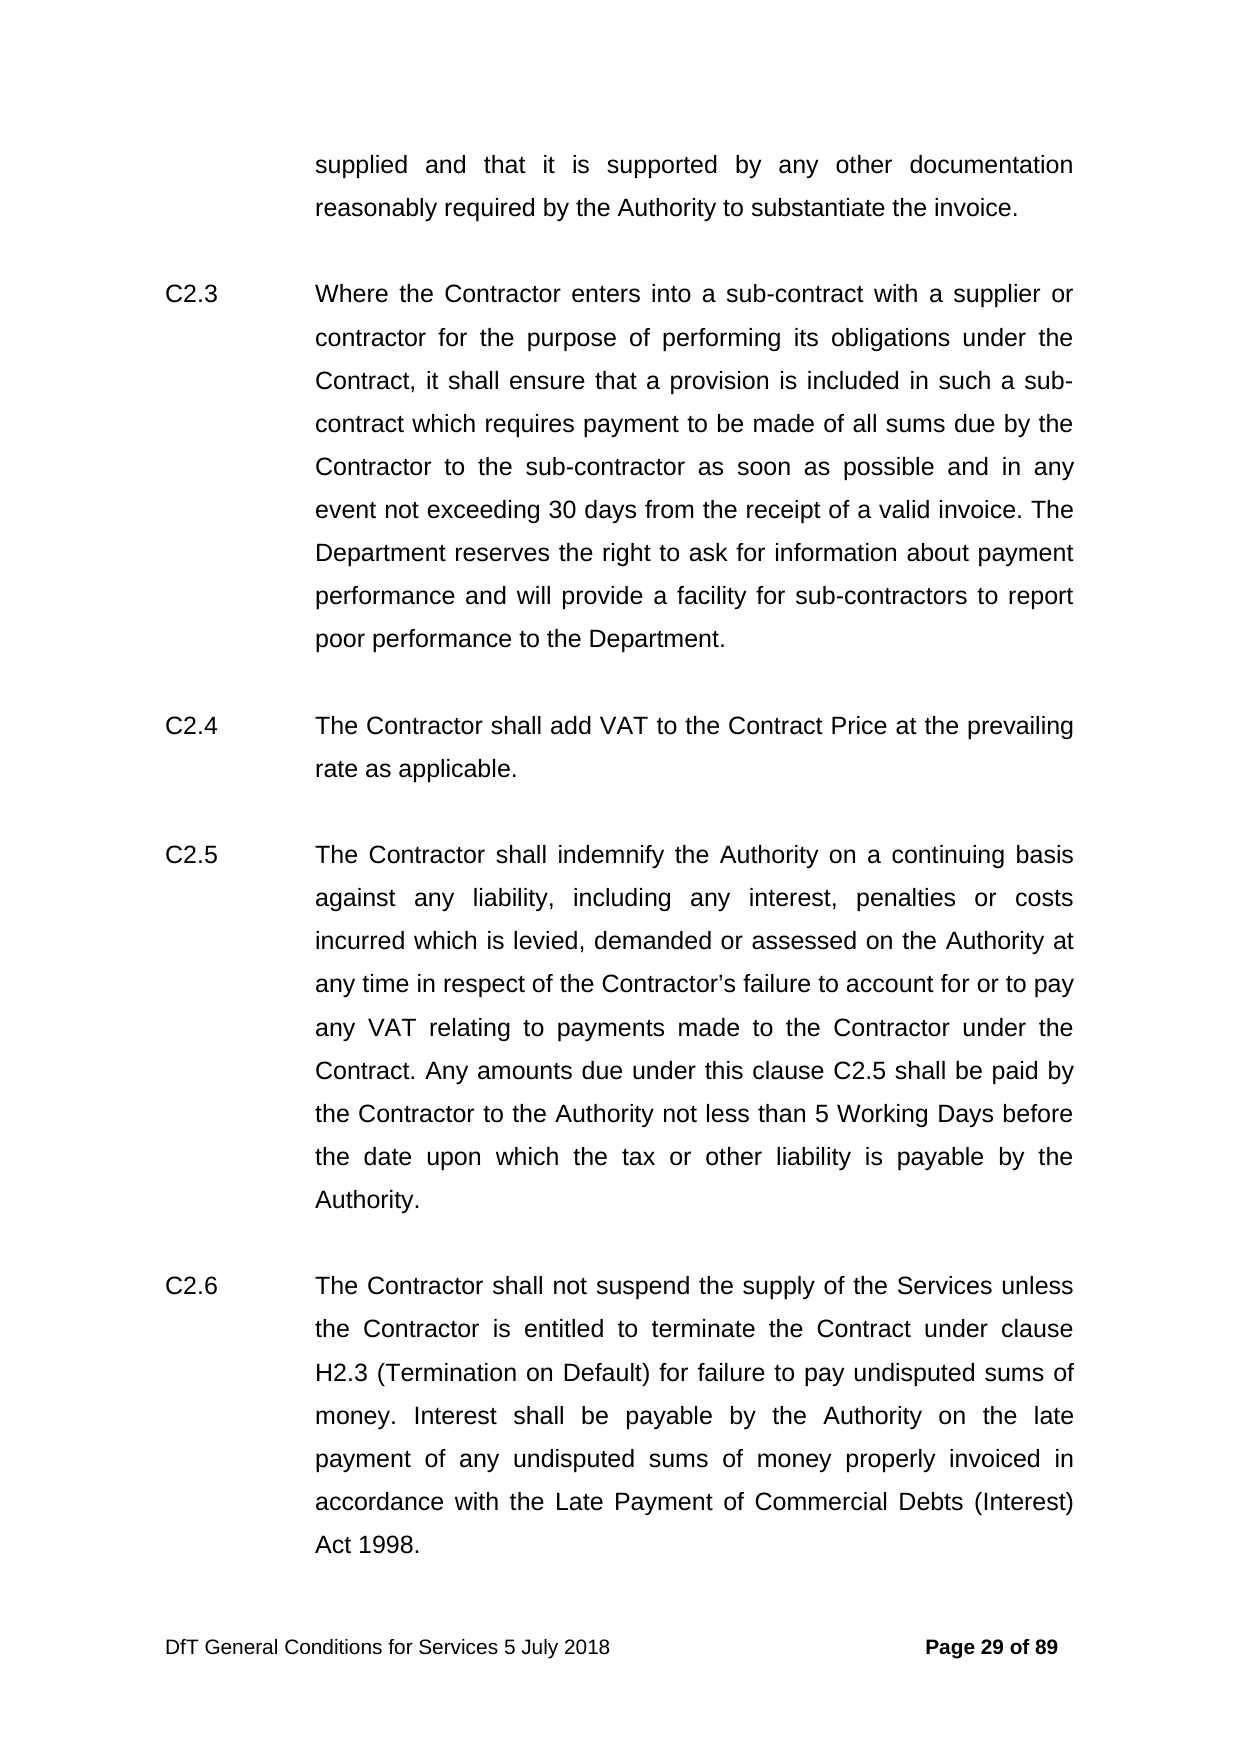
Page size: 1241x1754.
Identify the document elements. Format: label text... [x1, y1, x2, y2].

subtitle C2.5 The Contractor shall indemnify the Authority on a continuing basis against any liability, including any interest, penalties or costs incurred which is levied, demanded or assessed on the Authority at any time in respect of the Contractor’s failure to account for or to pay any VAT relating to payments made to the Contractor under the Contract. Any amounts due under this clause C2.5 shall be paid by the Contractor to the Authority not less than 5 Working Days before the date upon which the tax or other liability is payable by the Authority. [165, 840, 1075, 1214]
text C2.4 The Contractor shall add VAT to the Contract Price at the prevailing rate as applicable. [165, 711, 1075, 782]
text C2.6 The Contractor shall not suspend the supply of the Services unless the Contractor is entitled to terminate the Contract under clause H2.3 (Termination on Default) for failure to pay undisputed sums of money. Interest shall be payable by the Authority on the late payment of any undisputed sums of money properly invoiced in accordance with the Late Payment of Commercial Debts (Interest) Act 1998. [165, 1271, 1075, 1559]
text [165, 150, 1075, 222]
text C2.3 Where the Contractor enters into a sub-contract with a supplier or contractor for the purpose of performing its obligations under the Contract, it shall ensure that a provision is included in such a sub-contract which requires payment to be made of all sums due by the Contractor to the sub-contractor as soon as possible and in any event not exceeding 30 days from the receipt of a valid invoice. The Department reserves the right to ask for information about payment performance and will provide a facility for sub-contractors to report poor performance to the Department. [165, 279, 1075, 653]
